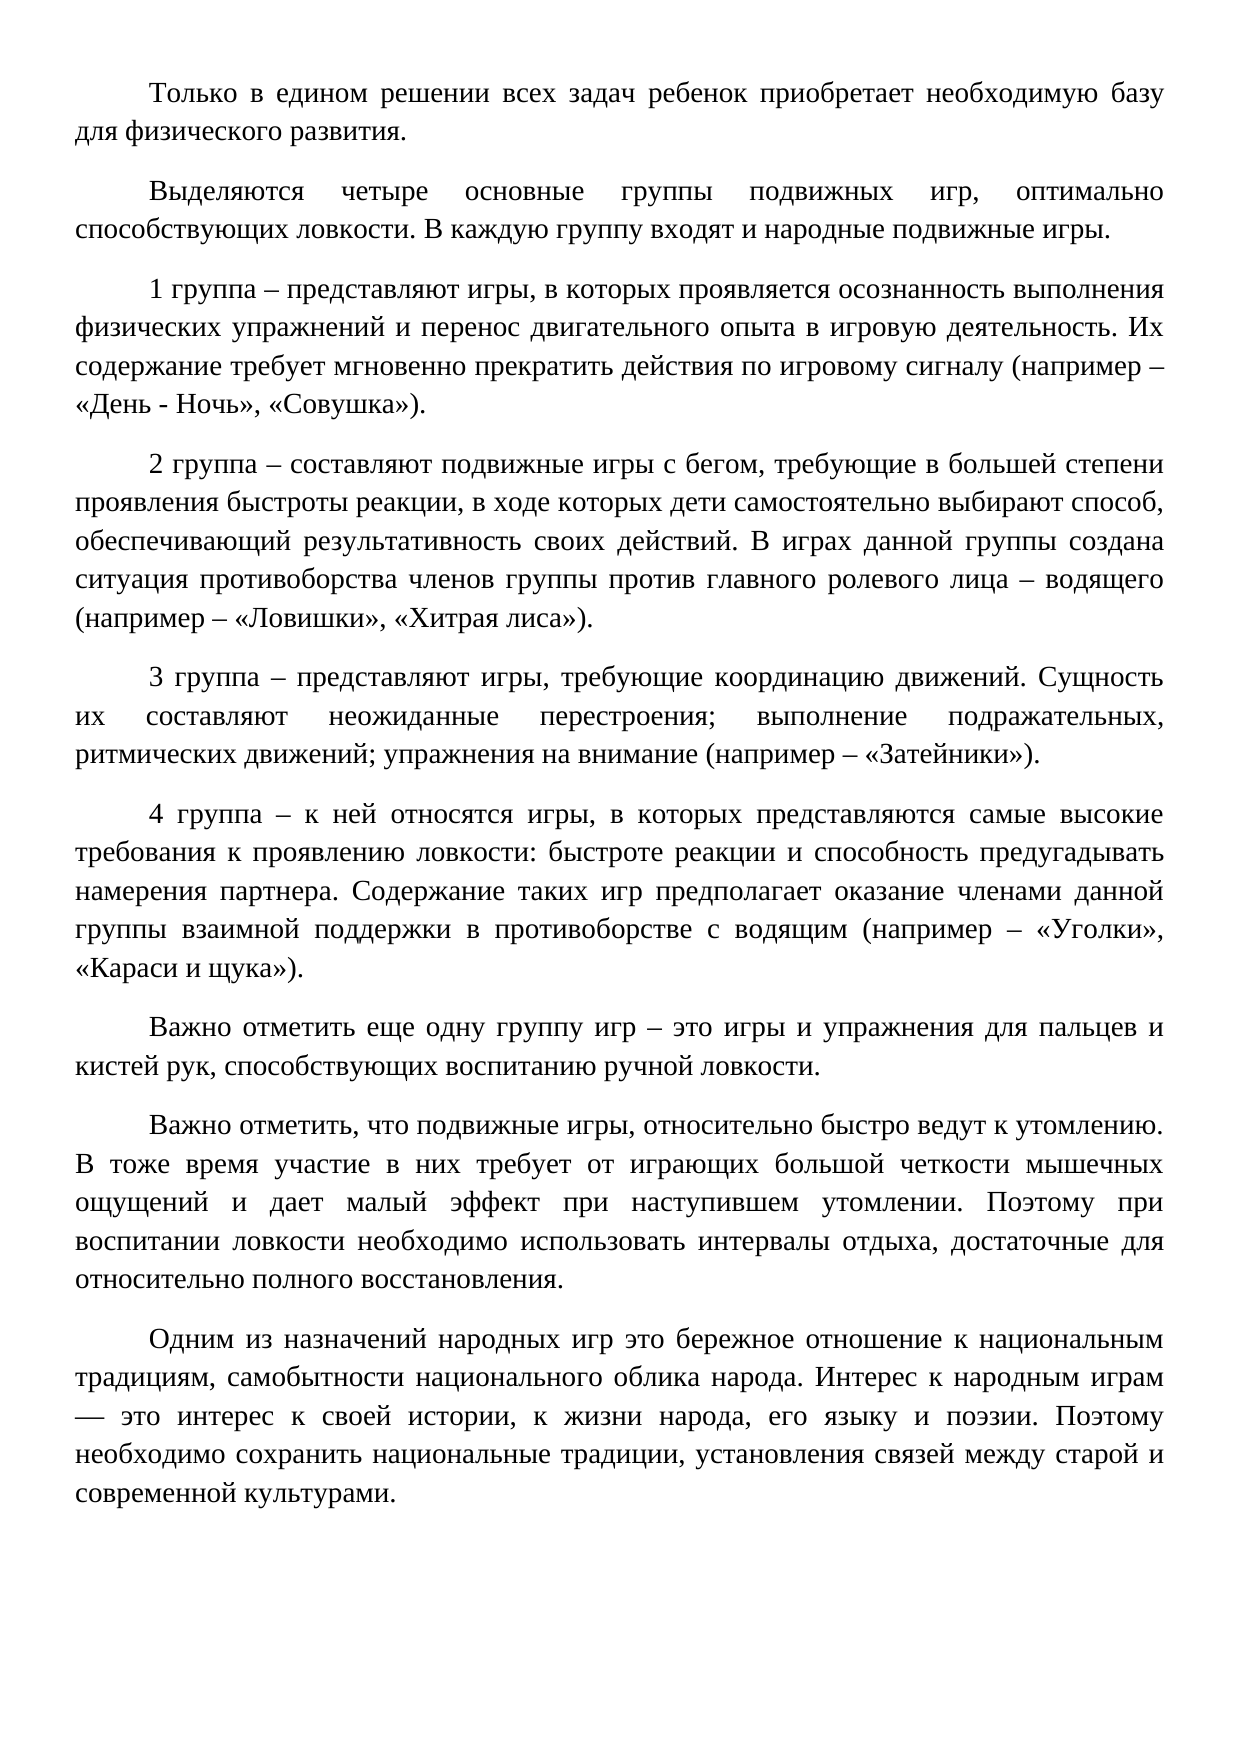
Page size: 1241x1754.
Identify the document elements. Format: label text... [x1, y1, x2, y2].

text 2 группа – составляют подвижные игры с бегом, требующие в большей степени проявления быстроты реакции, в ходе которых дети самостоятельно выбирают способ, обеспечивающий результативность своих действий. В играх данной группы создана ситуация противоборства членов группы против главного ролевого лица – водящего (например – «Ловишки», «Хитрая лиса»). [75, 446, 1165, 633]
text Важно отметить, что подвижные игры, относительно быстро ведут к утомлению. В тоже время участие в них требует от играющих большой четкости мышечных ощущений и дает малый эффект при наступившем утомлении. Поэтому при воспитании ловкости необходимо использовать интервалы отдыха, достаточные для относительно полного восстановления. [75, 1107, 1165, 1295]
text Только в едином решении всех задач ребенок приобретает необходимую базу для физического развития. [75, 75, 1165, 147]
text 1 группа – представляют игры, в которых проявляется осознанность выполнения физических упражнений и перенос двигательного опыта в игровую деятельность. Их содержание требует мгновенно прекратить действия по игровому сигналу (например – «День - Ночь», «Совушка»). [75, 271, 1165, 420]
text 3 группа – представляют игры, требующие координацию движений. Сущность их составляют неожиданные перестроения; выполнение подражательных, ритмических движений; упражнения на внимание (например – «Затейники»). [75, 659, 1165, 770]
text Важно отметить еще одну группу игр – это игры и упражнения для пальцев и кистей рук, способствующих воспитанию ручной ловкости. [75, 1009, 1165, 1081]
text 4 группа – к ней относятся игры, в которых представляются самые высокие требования к проявлению ловкости: быстроте реакции и способность предугадывать намерения партнера. Содержание таких игр предполагает оказание членами данной группы взаимной поддержки в противоборстве с водящим (например – «Уголки», «Караси и щука»). [75, 796, 1165, 983]
text Одним из назначений народных игр это бережное отношение к национальным традициям, самобытности национального облика народа. Интерес к народным играм — это интерес к своей истории, к жизни народа, его языку и поэзии. Поэтому необходимо сохранить национальные традиции, установления связей между старой и современной культурами. [75, 1321, 1165, 1508]
text Выделяются четыре основные группы подвижных игр, оптимально способствующих ловкости. В каждую группу входят и народные подвижные игры. [75, 173, 1165, 245]
